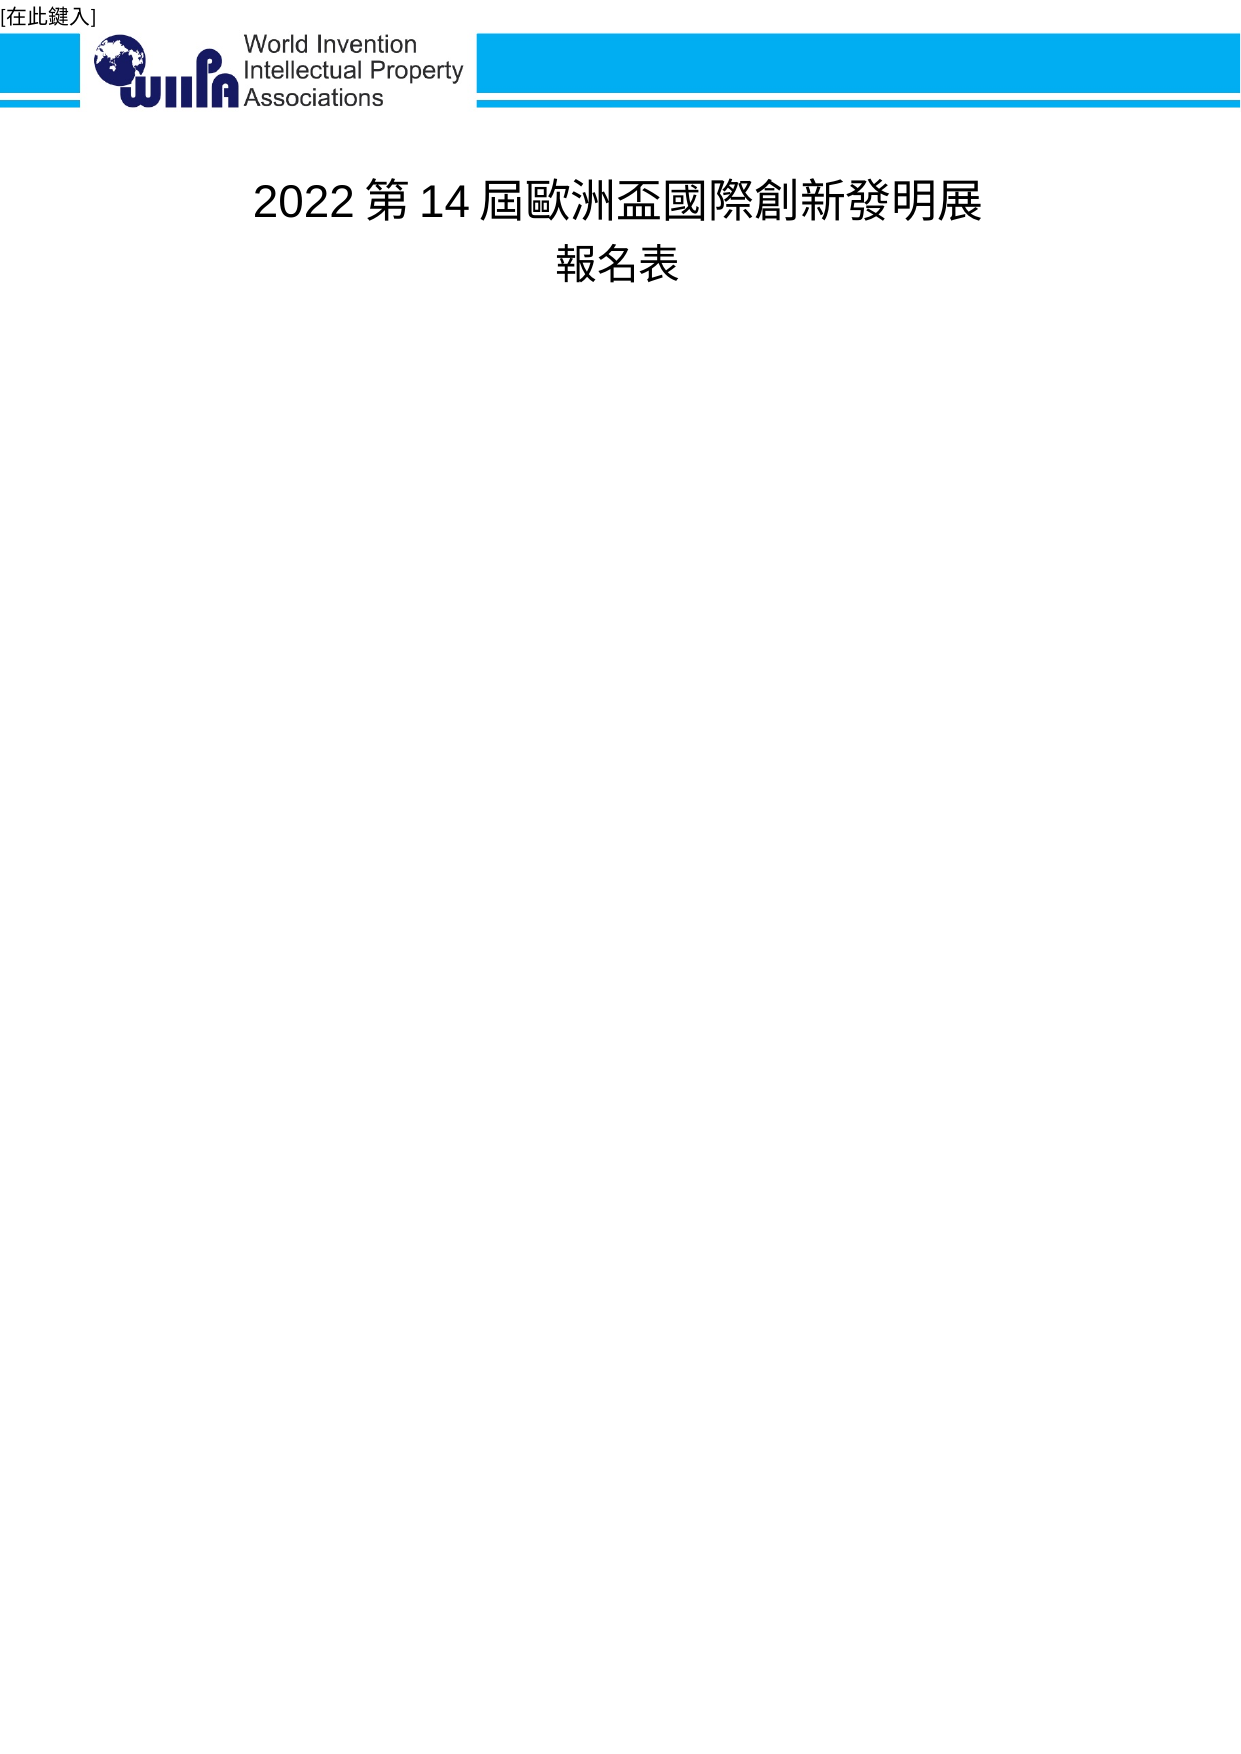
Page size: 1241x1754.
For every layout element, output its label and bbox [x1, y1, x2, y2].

picture [0, 30, 1241, 112]
